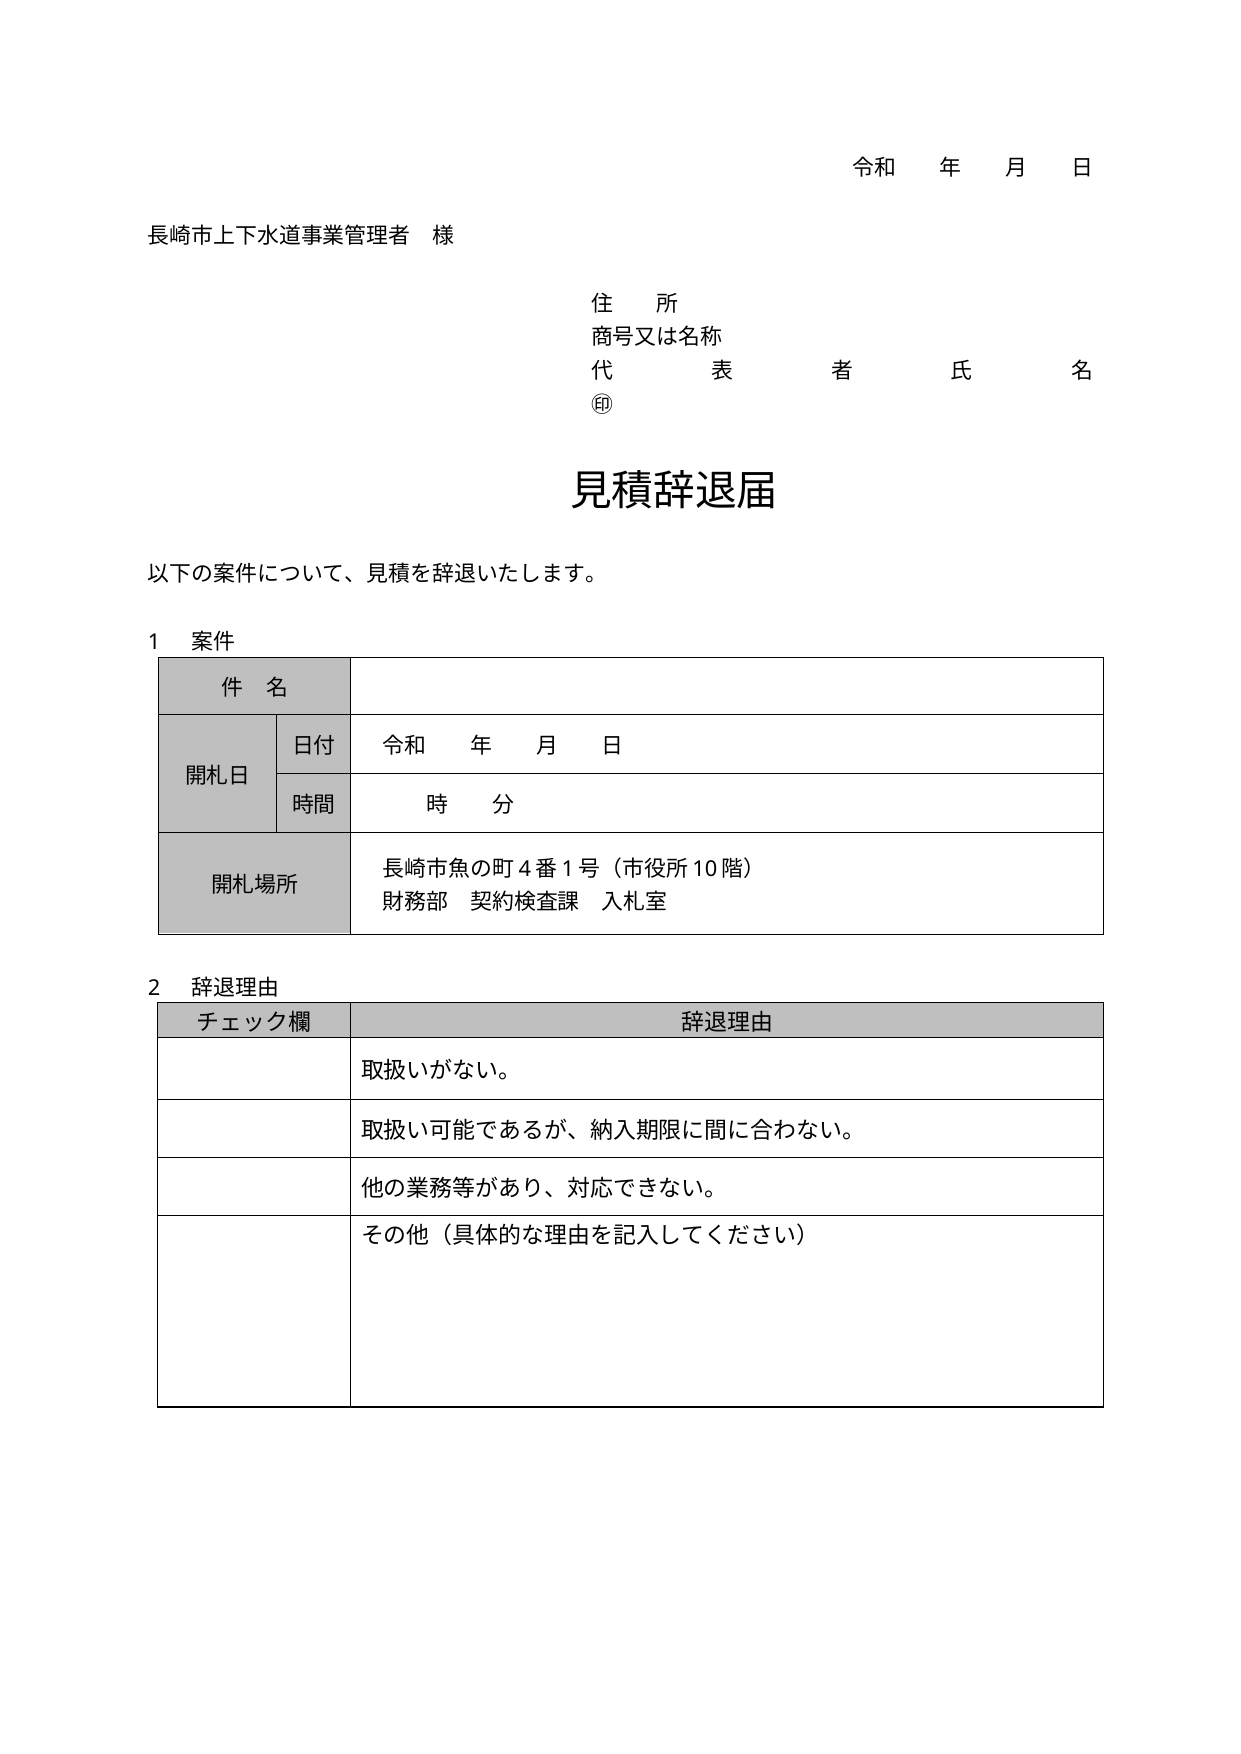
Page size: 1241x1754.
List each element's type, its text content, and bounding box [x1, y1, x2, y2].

table_cell [158, 1216, 350, 1406]
text 住所 [591, 284, 1092, 318]
table_cell 取扱い可能であるが、納入期限に間に合わない。 [351, 1100, 1103, 1157]
table_header 件名 [159, 658, 350, 714]
table_cell 取扱いがない。 [351, 1038, 1103, 1099]
text 商号又は名称 [591, 318, 1092, 352]
table_cell 長崎市魚の町4番1号（市役所10階） 財務部 契約検査課 入札室 [351, 833, 1103, 933]
table_cell 日付 [277, 715, 350, 773]
text 以下の案件について、見積を辞退いたします。 [148, 555, 1034, 589]
text 長崎市上下水道事業管理者 様 [148, 217, 1092, 251]
text 令和 年 月 日 [148, 149, 1092, 183]
table_cell [158, 1158, 350, 1215]
list 辞退理由 [148, 968, 1034, 1002]
table_cell 時間 [277, 774, 350, 832]
text 代表者氏名 ㊞ [591, 352, 1092, 420]
list 案件 [148, 623, 1034, 657]
table_cell 開札場所 [159, 833, 350, 933]
table_header [351, 658, 1103, 714]
table_header 辞退理由 [351, 1003, 1103, 1037]
text 見積辞退届 [148, 454, 1034, 521]
table_header チェック欄 [158, 1003, 350, 1037]
table_cell 時 分 [351, 774, 1103, 832]
table_cell 他の業務等があり、対応できない。 [351, 1158, 1103, 1215]
table_cell [158, 1100, 350, 1157]
table_cell 令和 年 月 日 [351, 715, 1103, 773]
table_cell [158, 1038, 350, 1099]
table_cell 開札日 [159, 715, 276, 832]
table_cell その他（具体的な理由を記入してください） [351, 1216, 1103, 1406]
